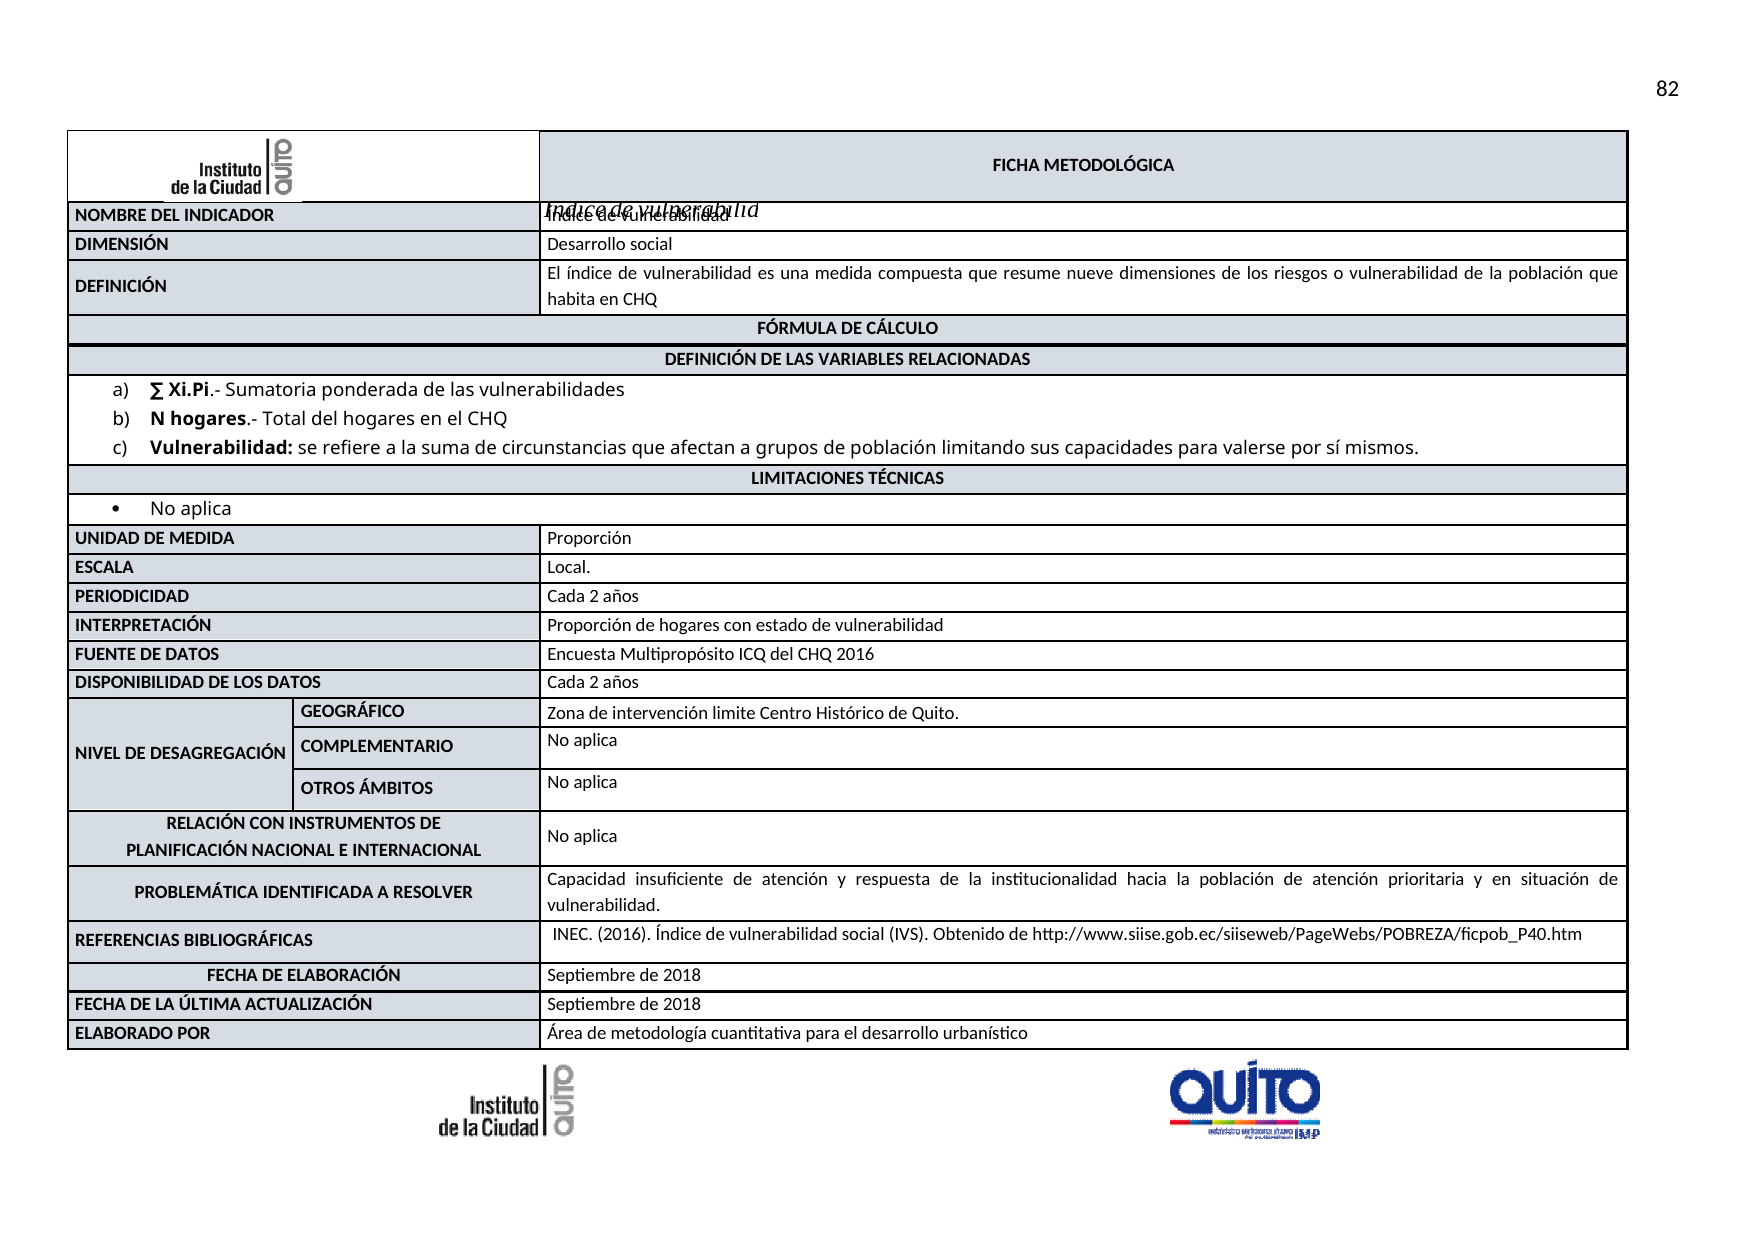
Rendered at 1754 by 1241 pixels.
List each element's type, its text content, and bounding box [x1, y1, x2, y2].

table_cell NOMBRE DEL INDICADOR [69, 203, 539, 230]
table_cell NIVEL DE DESAGREGACIÓN [69, 699, 292, 809]
table_cell FECHA DE ELABORACIÓN [69, 964, 539, 990]
table_cell Capacidad insuficiente de atención y respuesta de la institucionalidad hacia la población de atención prioritaria y en situación de vulnerabilidad. [541, 867, 1626, 920]
picture [434, 1059, 577, 1139]
table_cell Local. [541, 555, 1626, 582]
table_cell Encuesta Multipropósito ICQ del CHQ 2016 [541, 642, 1626, 668]
table_cell Cada 2 años [541, 584, 1626, 611]
table_cell ∑ Xi.Pi.- Sumatoria ponderada de las vulnerabilidades N hogares.- Total del hogares en el CHQ Vulnerabilidad: se refiere a la suma de circunstancias que afectan a grupos de población limitando sus capacidades para valerse por sí mismos. [69, 376, 1626, 464]
table_cell ELABORADO POR [69, 1021, 539, 1048]
table_cell FUENTE DE DATOS [69, 642, 539, 668]
table_cell UNIDAD DE MEDIDA [69, 526, 539, 553]
picture [1170, 1059, 1320, 1139]
table_cell No aplica [69, 495, 1626, 524]
table_cell Septiembre de 2018 [541, 993, 1626, 1019]
table_cell DIMENSIÓN [69, 232, 539, 259]
table_cell No aplica [541, 770, 1626, 809]
table_cell No aplica [541, 728, 1626, 768]
table_cell GEOGRÁFICO [294, 699, 539, 726]
picture [163, 131, 303, 202]
table_cell DEFINICIÓN DE LAS VARIABLES RELACIONADAS [69, 347, 1626, 374]
table_cell Desarrollo social [541, 232, 1626, 259]
table_cell Índice de vulnerabilidad [541, 203, 1626, 230]
table_cell COMPLEMENTARIO [294, 728, 539, 768]
table_cell REFERENCIAS BIBLIOGRÁFICAS [69, 922, 539, 962]
table_cell El índice de vulnerabilidad es una medida compuesta que resume nueve dimensiones de los riesgos o vulnerabilidad de la población que habita en CHQ [541, 261, 1626, 314]
table_cell OTROS ÁMBITOS [294, 770, 539, 809]
table_cell LIMITACIONES TÉCNICAS [69, 466, 1626, 493]
table_cell No aplica [541, 812, 1626, 865]
table_cell PROBLEMÁTICA IDENTIFICADA A RESOLVER [69, 867, 539, 920]
table_cell RELACIÓN CON INSTRUMENTOS DE PLANIFICACIÓN NACIONAL E INTERNACIONAL [69, 812, 539, 865]
table_cell ESCALA [69, 555, 539, 582]
table_cell INTERPRETACIÓN [69, 613, 539, 639]
table_cell DEFINICIÓN [69, 261, 539, 314]
table_cell Proporción de hogares con estado de vulnerabilidad [541, 613, 1626, 639]
table_cell INEC. (2016). Índice de vulnerabilidad social (IVS). Obtenido de http://www.siise.gob.ec/siiseweb/PageWebs/POBREZA/ficpob_P40.htm [541, 922, 1626, 962]
table_cell DISPONIBILIDAD DE LOS DATOS [69, 671, 539, 697]
table_cell Zona de intervención limite Centro Histórico de Quito. [541, 699, 1626, 726]
table_cell Área de metodología cuantitativa para el desarrollo urbanístico Corporación Instituto de la Ciudad - CICQ [541, 1021, 1626, 1048]
table_header [68, 131, 163, 201]
table_cell FÓRMULA DE CÁLCULO [69, 316, 1626, 343]
table_header FICHA METODOLÓGICA [540, 132, 1626, 201]
table_header [303, 131, 539, 201]
table_cell Cada 2 años [541, 671, 1626, 697]
table_cell FECHA DE LA ÚLTIMA ACTUALIZACIÓN [69, 993, 539, 1019]
table_cell Proporción [541, 526, 1626, 553]
table_cell Septiembre de 2018 [541, 964, 1626, 990]
table_cell PERIODICIDAD [69, 584, 539, 611]
